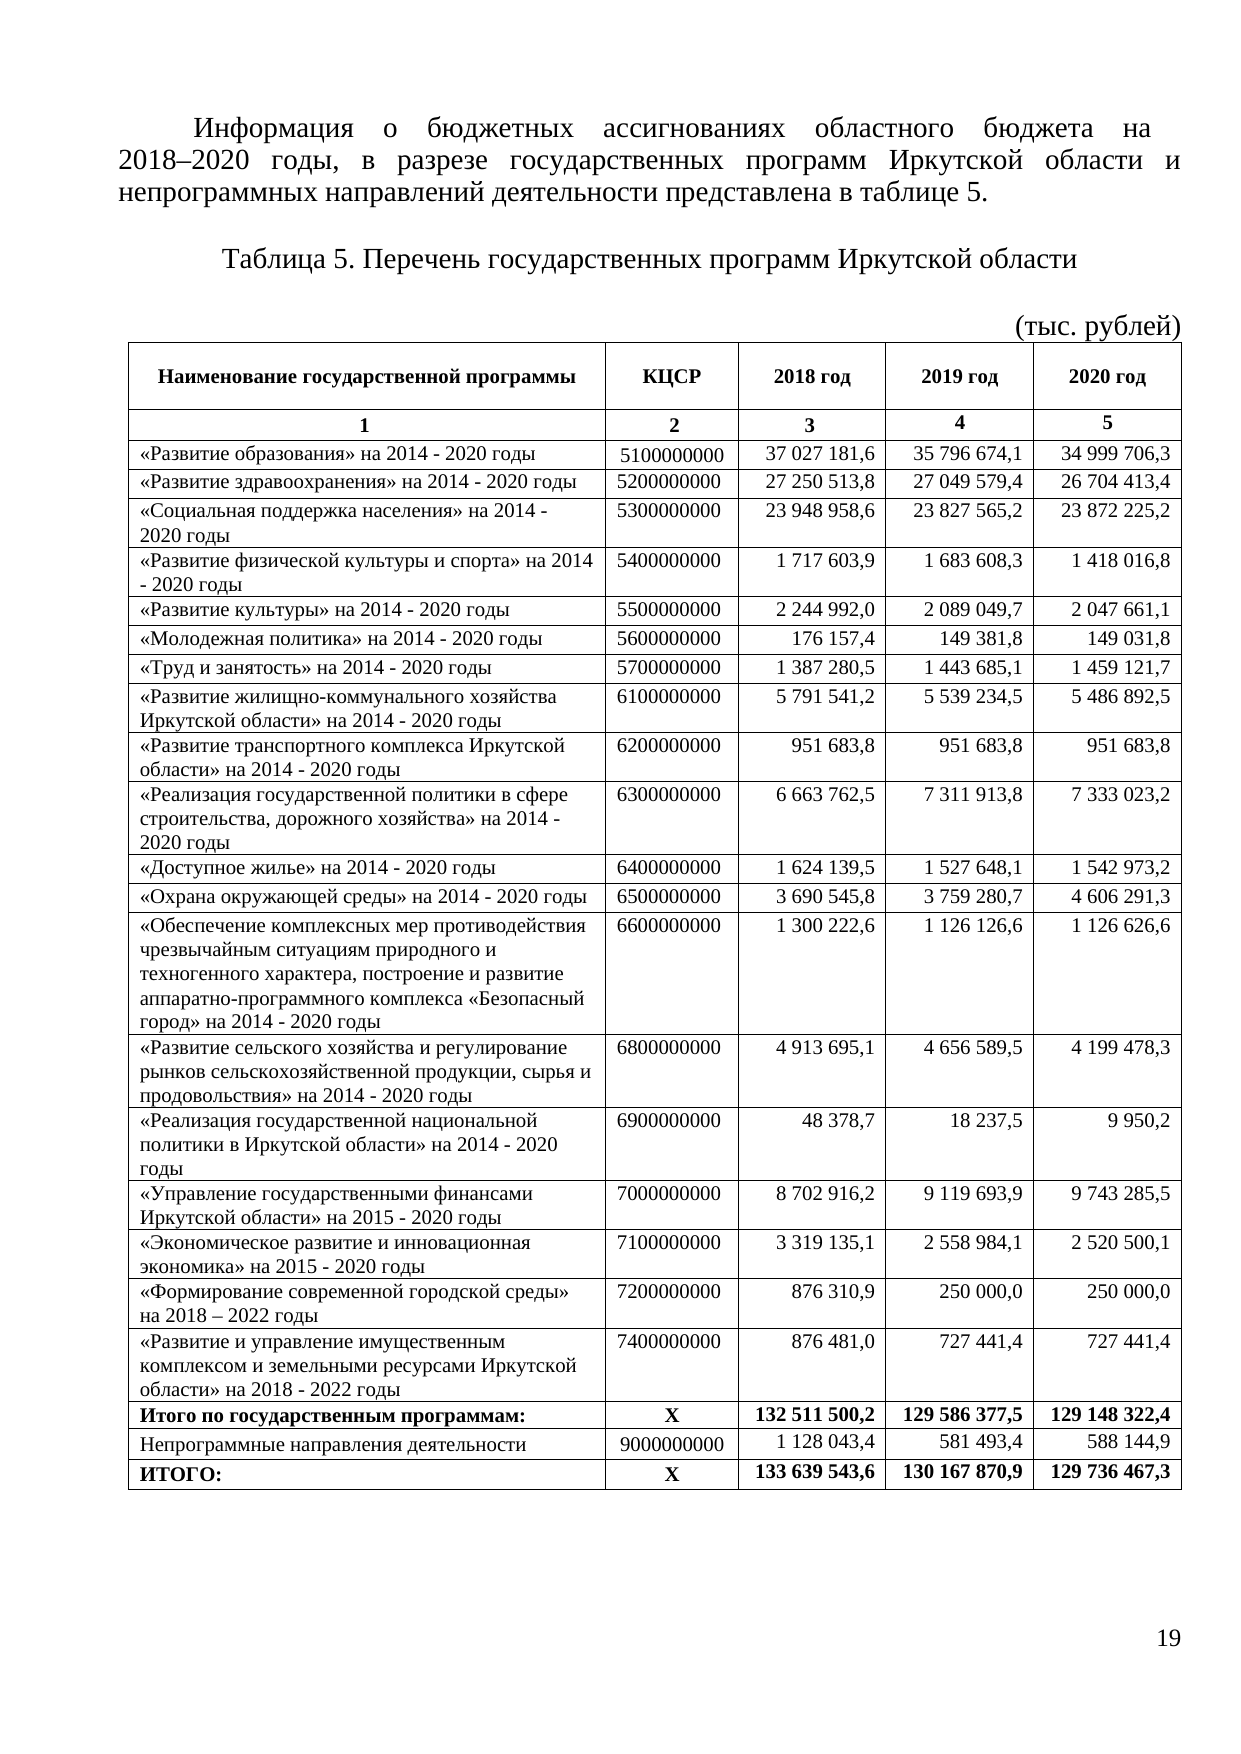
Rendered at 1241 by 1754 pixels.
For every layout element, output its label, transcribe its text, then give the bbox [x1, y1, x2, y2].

table_header КЦСР [606, 343, 738, 409]
table_cell «Развитие транспортного комплекса Иркутской области» на 2014 - 2020 годы [129, 733, 605, 781]
table_cell «Реализация государственной политики в сфере строительства, дорожного хозяйства» на 2014 - 2020 годы [129, 782, 605, 854]
table_cell 588 144,9 [1034, 1429, 1181, 1458]
text (тыс. рублей) [118, 308, 1181, 342]
table_cell 7400000000 [606, 1329, 738, 1401]
table_cell 5 486 892,5 [1034, 684, 1181, 732]
table_cell 27 049 579,4 [886, 470, 1033, 497]
table_cell 48 378,7 [739, 1108, 885, 1180]
table_cell 250 000,0 [886, 1279, 1033, 1327]
table_cell ИТОГО: [129, 1460, 605, 1489]
table_cell 9 119 693,9 [886, 1181, 1033, 1229]
table_cell 1 443 685,1 [886, 655, 1033, 683]
table_cell 5600000000 [606, 626, 738, 654]
table_cell X [606, 1460, 738, 1489]
table_cell «Экономическое развитие и инновационная экономика» на 2015 - 2020 годы [129, 1230, 605, 1278]
table_cell 5500000000 [606, 597, 738, 625]
table_cell 4 913 695,1 [739, 1035, 885, 1107]
table_cell 3 [739, 410, 885, 440]
table_cell 1 128 043,4 [739, 1429, 885, 1458]
table_cell 27 250 513,8 [739, 470, 885, 497]
table_cell 1 387 280,5 [739, 655, 885, 683]
table_cell 951 683,8 [1034, 733, 1181, 781]
table_cell «Социальная поддержка населения» на 2014 - 2020 годы [129, 499, 605, 547]
table_cell 4 606 291,3 [1034, 884, 1181, 912]
table_cell 6 663 762,5 [739, 782, 885, 854]
table_cell «Развитие сельского хозяйства и регулирование рынков сельскохозяйственной продукции, сырья и продовольствия» на 2014 - 2020 годы [129, 1035, 605, 1107]
table_cell 9 743 285,5 [1034, 1181, 1181, 1229]
table_cell 250 000,0 [1034, 1279, 1181, 1327]
table_cell 7100000000 [606, 1230, 738, 1278]
table_cell 2 047 661,1 [1034, 597, 1181, 625]
table_header 2020 год [1034, 343, 1181, 409]
table_cell 5700000000 [606, 655, 738, 683]
table_cell «Труд и занятость» на 2014 - 2020 годы [129, 655, 605, 683]
table_cell 581 493,4 [886, 1429, 1033, 1458]
table_cell 6600000000 [606, 913, 738, 1033]
table_cell «Управление государственными финансами Иркутской области» на 2015 - 2020 годы [129, 1181, 605, 1229]
table_cell 5 539 234,5 [886, 684, 1033, 732]
table_cell 3 690 545,8 [739, 884, 885, 912]
table_cell 149 031,8 [1034, 626, 1181, 654]
table_cell 727 441,4 [886, 1329, 1033, 1401]
table_cell 4 656 589,5 [886, 1035, 1033, 1107]
table_cell 23 948 958,6 [739, 499, 885, 547]
table_cell 6400000000 [606, 855, 738, 883]
table_cell 35 796 674,1 [886, 441, 1033, 468]
table_cell 7000000000 [606, 1181, 738, 1229]
table_cell 7 311 913,8 [886, 782, 1033, 854]
table_cell 876 310,9 [739, 1279, 885, 1327]
table_header Наименование государственной программы [129, 343, 605, 409]
table_cell 6200000000 [606, 733, 738, 781]
table_cell 3 319 135,1 [739, 1230, 885, 1278]
table_cell 132 511 500,2 [739, 1402, 885, 1428]
table_cell 9 950,2 [1034, 1108, 1181, 1180]
table_cell 26 704 413,4 [1034, 470, 1181, 497]
text Таблица 5. Перечень государственных программ Иркутской области [118, 241, 1181, 275]
text Информация о бюджетных ассигнованиях областного бюджета на 2018–2020 годы, в разрезе государственных программ Иркутской области и непрограммных направлений деятельности представлена в таблице 5. [118, 112, 1181, 208]
table_cell 4 [886, 410, 1033, 440]
table_cell Итого по государственным программам: [129, 1402, 605, 1428]
table_cell 3 759 280,7 [886, 884, 1033, 912]
table_cell 34 999 706,3 [1034, 441, 1181, 468]
table_cell 23 872 225,2 [1034, 499, 1181, 547]
table_cell 727 441,4 [1034, 1329, 1181, 1401]
table_cell 2 520 500,1 [1034, 1230, 1181, 1278]
table_cell 2 244 992,0 [739, 597, 885, 625]
table_cell 2 558 984,1 [886, 1230, 1033, 1278]
table_cell 1 [129, 410, 605, 440]
table_cell 129 148 322,4 [1034, 1402, 1181, 1428]
table_cell 1 624 139,5 [739, 855, 885, 883]
table_cell X [606, 1402, 738, 1428]
table_cell 9000000000 [606, 1429, 738, 1458]
table_cell 1 459 121,7 [1034, 655, 1181, 683]
table_cell 951 683,8 [739, 733, 885, 781]
table_cell 1 527 648,1 [886, 855, 1033, 883]
table_cell 7 333 023,2 [1034, 782, 1181, 854]
table_cell 2 [606, 410, 738, 440]
table_cell 5 [1034, 410, 1181, 440]
table_cell 133 639 543,6 [739, 1460, 885, 1489]
table_cell 1 717 603,9 [739, 548, 885, 596]
table_cell 5 791 541,2 [739, 684, 885, 732]
table_cell 6800000000 [606, 1035, 738, 1107]
table_cell 18 237,5 [886, 1108, 1033, 1180]
table_cell 2 089 049,7 [886, 597, 1033, 625]
table_cell 6300000000 [606, 782, 738, 854]
table_cell 130 167 870,9 [886, 1460, 1033, 1489]
table_cell «Развитие образования» на 2014 - 2020 годы [129, 441, 605, 468]
table_cell Непрограммные направления деятельности [129, 1429, 605, 1458]
table_cell 1 126 126,6 [886, 913, 1033, 1033]
table_cell 5100000000 [606, 441, 738, 468]
table_cell 4 199 478,3 [1034, 1035, 1181, 1107]
table_cell 149 381,8 [886, 626, 1033, 654]
table_header 2018 год [739, 343, 885, 409]
table_cell 176 157,4 [739, 626, 885, 654]
table_cell 7200000000 [606, 1279, 738, 1327]
table_cell 1 300 222,6 [739, 913, 885, 1033]
table_header 2019 год [886, 343, 1033, 409]
table_cell «Развитие физической культуры и спорта» на 2014 - 2020 годы [129, 548, 605, 596]
table_cell 1 126 626,6 [1034, 913, 1181, 1033]
table_cell 129 736 467,3 [1034, 1460, 1181, 1489]
table_cell 129 586 377,5 [886, 1402, 1033, 1428]
table_cell 8 702 916,2 [739, 1181, 885, 1229]
table_cell «Развитие жилищно-коммунального хозяйства Иркутской области» на 2014 - 2020 годы [129, 684, 605, 732]
table_cell 6900000000 [606, 1108, 738, 1180]
table_cell 5400000000 [606, 548, 738, 596]
table_cell «Доступное жилье» на 2014 - 2020 годы [129, 855, 605, 883]
table_cell 37 027 181,6 [739, 441, 885, 468]
table_cell 1 418 016,8 [1034, 548, 1181, 596]
table_cell 5200000000 [606, 470, 738, 497]
table_cell «Обеспечение комплексных мер противодействия чрезвычайным ситуациям природного и техногенного характера, построение и развитие аппаратно-программного комплекса «Безопасный город» на 2014 - 2020 годы [129, 913, 605, 1033]
table_cell 5300000000 [606, 499, 738, 547]
table_cell «Развитие здравоохранения» на 2014 - 2020 годы [129, 470, 605, 497]
table_cell «Развитие и управление имущественным комплексом и земельными ресурсами Иркутской области» на 2018 - 2022 годы [129, 1329, 605, 1401]
table_cell «Реализация государственной национальной политики в Иркутской области» на 2014 - 2020 годы [129, 1108, 605, 1180]
table_cell 6500000000 [606, 884, 738, 912]
table_cell 6100000000 [606, 684, 738, 732]
table_cell 23 827 565,2 [886, 499, 1033, 547]
table_cell 876 481,0 [739, 1329, 885, 1401]
table_cell 1 542 973,2 [1034, 855, 1181, 883]
table_cell 951 683,8 [886, 733, 1033, 781]
table_cell «Охрана окружающей среды» на 2014 - 2020 годы [129, 884, 605, 912]
table_cell «Развитие культуры» на 2014 - 2020 годы [129, 597, 605, 625]
table_cell «Формирование современной городской среды» на 2018 – 2022 годы [129, 1279, 605, 1327]
table_cell 1 683 608,3 [886, 548, 1033, 596]
table_cell «Молодежная политика» на 2014 - 2020 годы [129, 626, 605, 654]
